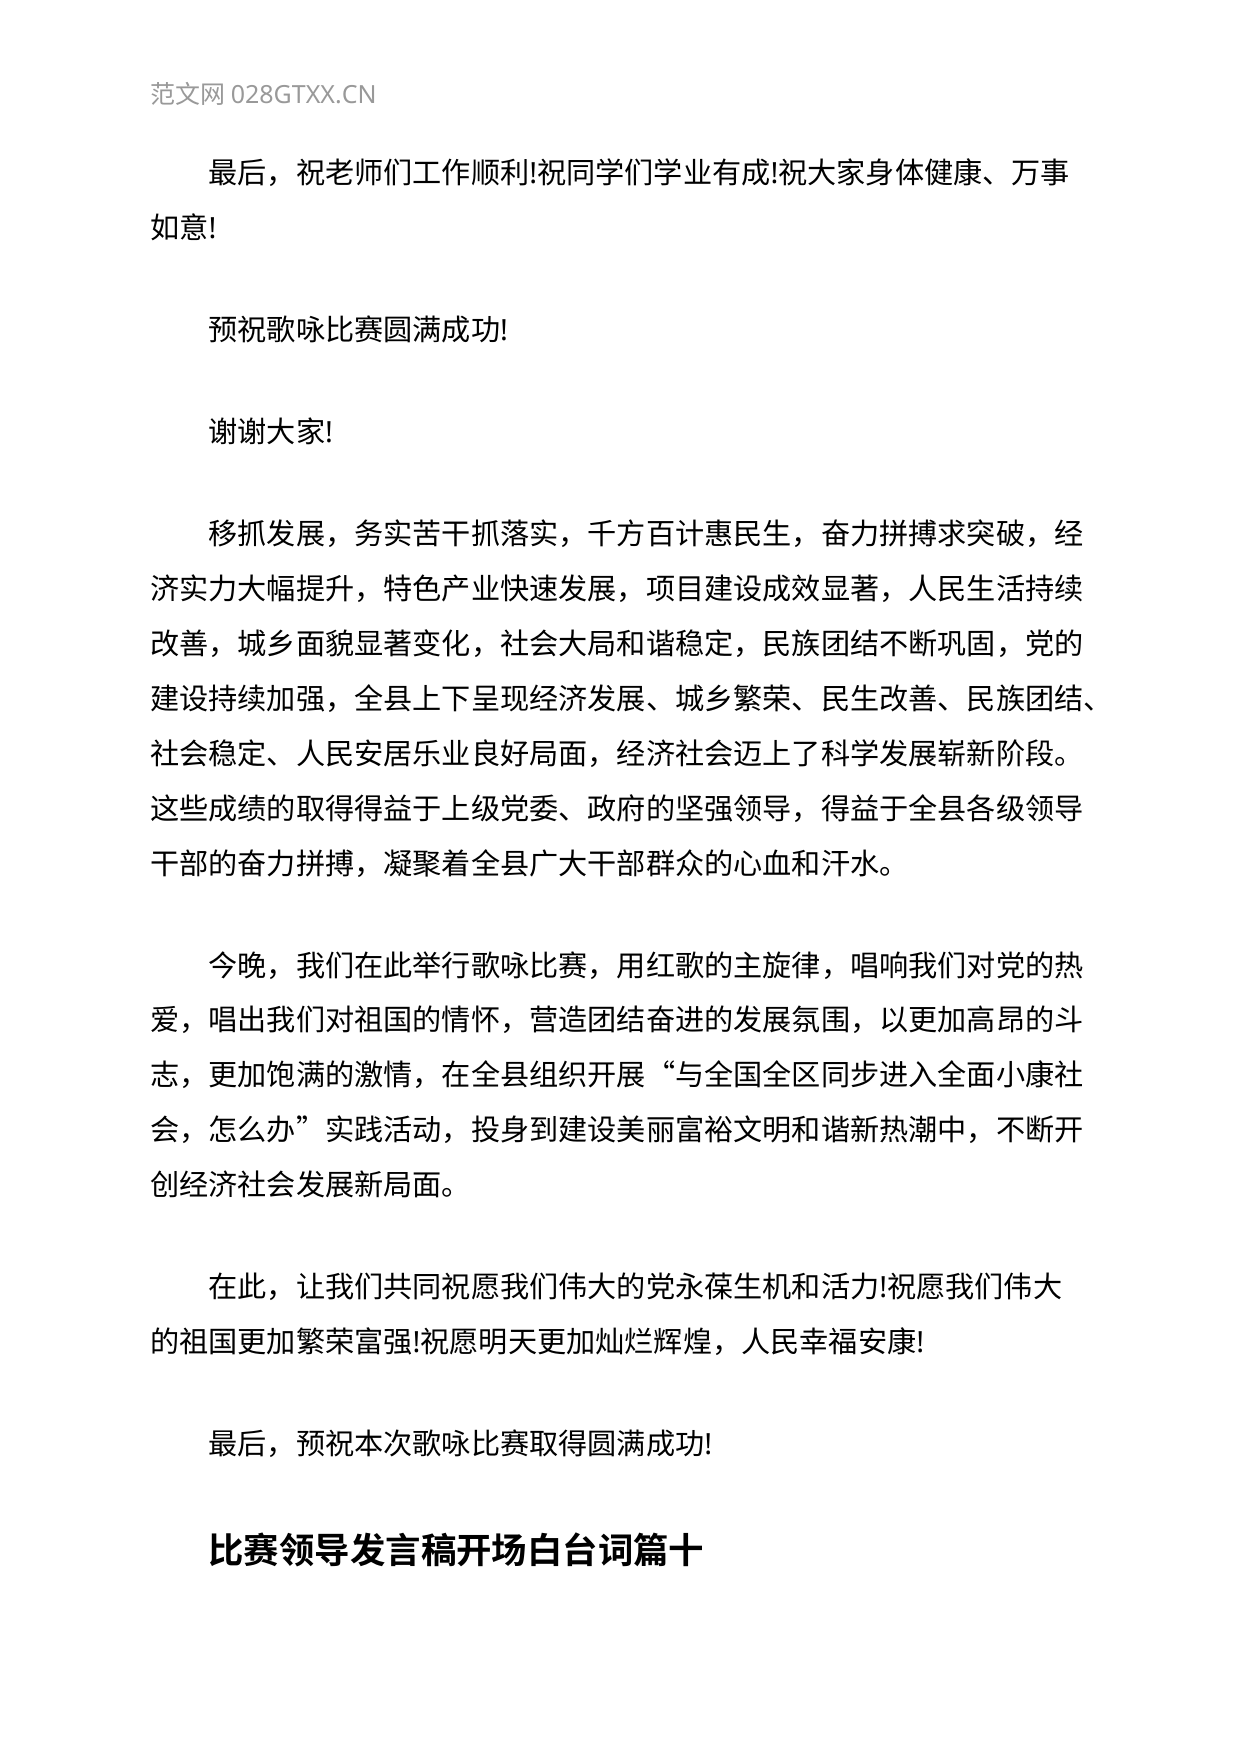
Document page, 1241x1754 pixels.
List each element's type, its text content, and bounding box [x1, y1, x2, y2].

text 今晚，我们在此举行歌咏比赛，用红歌的主旋律，唱响我们对党的热爱，唱出我们对祖国的情怀，营造团结奋进的发展氛围，以更加高昂的斗志，更加饱满的激情，在全县组织开展“与全国全区同步进入全面小康社会，怎么办”实践活动，投身到建设美丽富裕文明和谐新热潮中，不断开创经济社会发展新局面。 [150, 942, 1090, 1204]
text 最后，预祝本次歌咏比赛取得圆满成功! [150, 1420, 1090, 1463]
text 比赛领导发言稿开场白台词篇十 [150, 1522, 1090, 1574]
text 谢谢大家! [150, 409, 1090, 451]
text 移抓发展，务实苦干抓落实，千方百计惠民生，奋力拼搏求突破，经济实力大幅提升，特色产业快速发展，项目建设成效显著，人民生活持续改善，城乡面貌显著变化，社会大局和谐稳定，民族团结不断巩固，党的建设持续加强，全县上下呈现经济发展、城乡繁荣、民生改善、民族团结、社会稳定、人民安居乐业良好局面，经济社会迈上了科学发展崭新阶段。这些成绩的取得得益于上级党委、政府的坚强领导，得益于全县各级领导干部的奋力拼搏，凝聚着全县广大干部群众的心血和汗水。 [150, 511, 1090, 883]
text 预祝歌咏比赛圆满成功! [150, 307, 1090, 349]
text 在此，让我们共同祝愿我们伟大的党永葆生机和活力!祝愿我们伟大的祖国更加繁荣富强!祝愿明天更加灿烂辉煌，人民幸福安康! [150, 1263, 1090, 1361]
text 最后，祝老师们工作顺利!祝同学们学业有成!祝大家身体健康、万事如意! [150, 150, 1090, 247]
